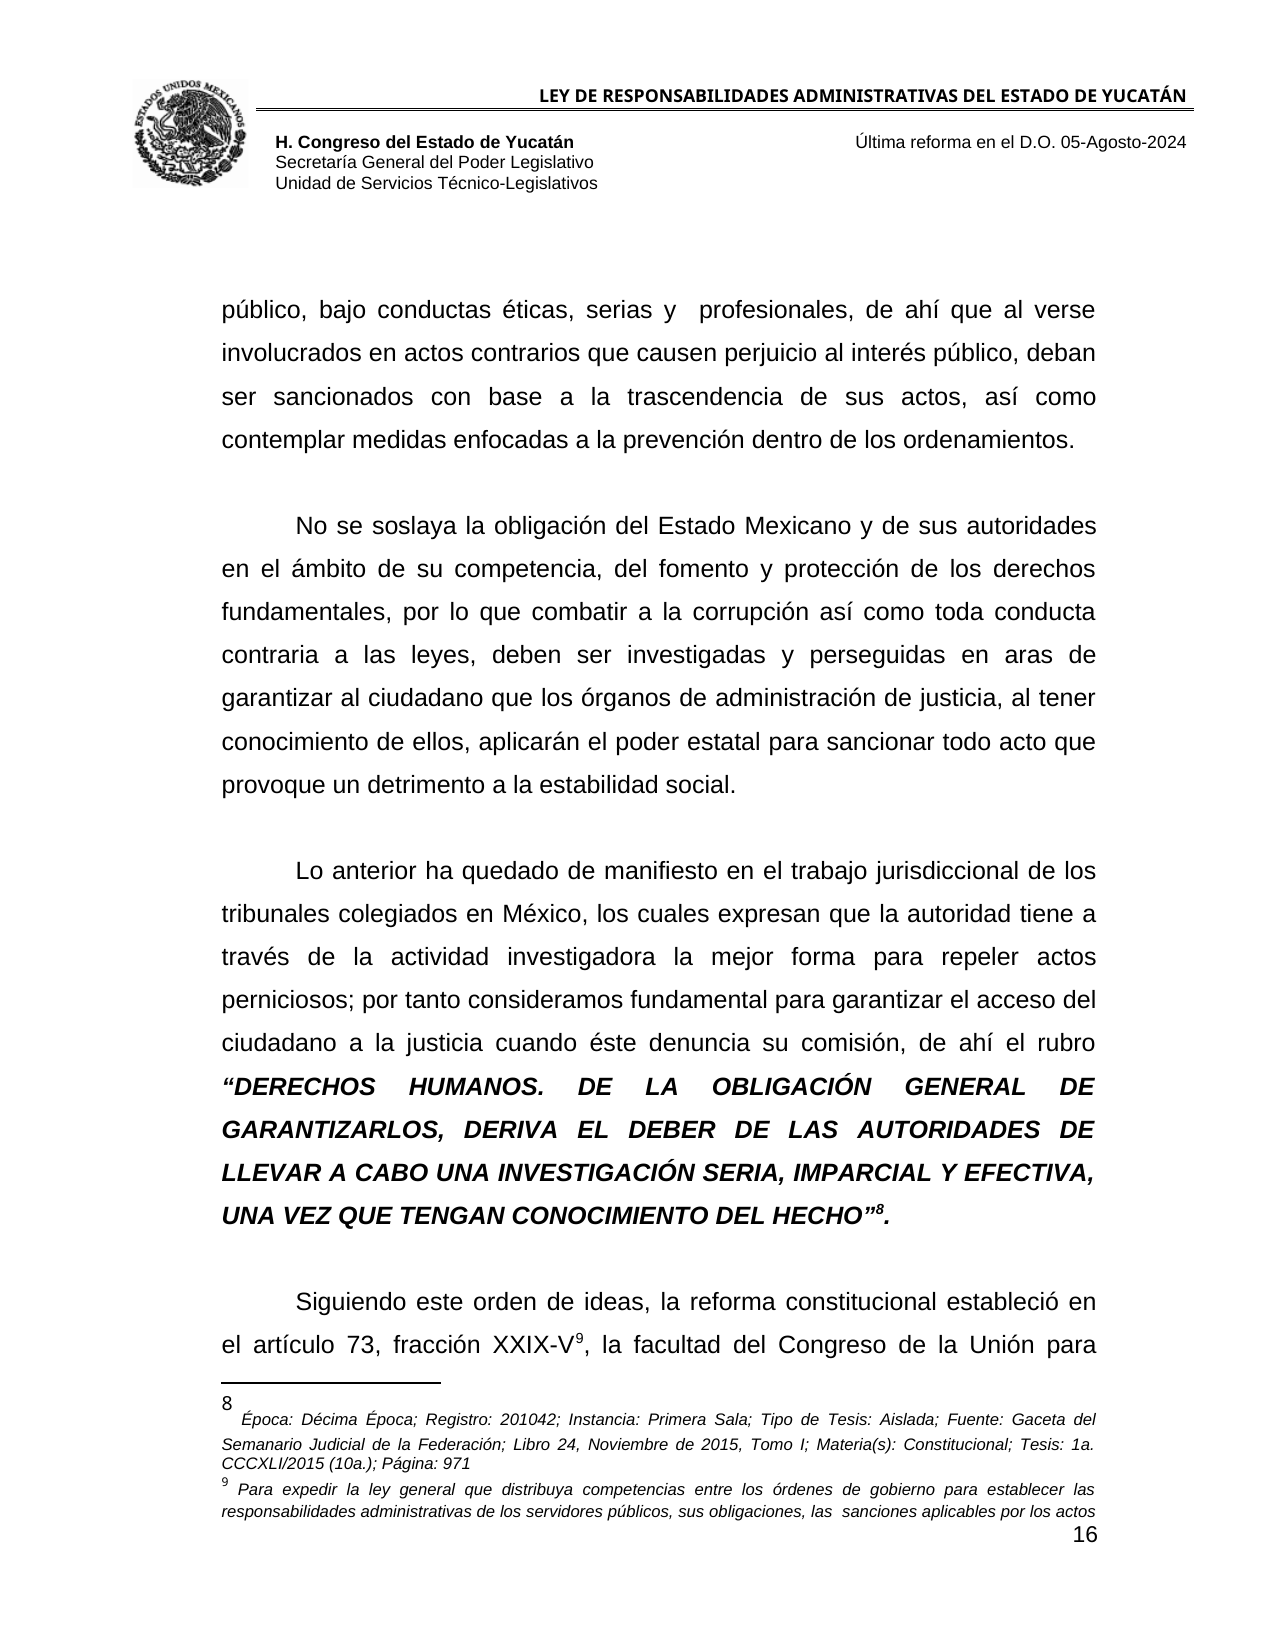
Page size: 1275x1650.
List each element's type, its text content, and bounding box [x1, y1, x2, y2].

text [221, 295, 1098, 453]
text No se soslaya la obligación del Estado Mexicano y de sus autoridades en el ámbito de su competencia, del fomento y protección de los derechos fundamentales, por lo que combatir a la corrupción así como toda conducta contraria a las leyes, deben ser investigadas y perseguidas en aras de garantizar al ciudadano que los órganos de administración de justicia, al tener conocimiento de ellos, aplicarán el poder estatal para sancionar todo acto que provoque un detrimento a la estabilidad social. [221, 511, 1098, 798]
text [221, 1287, 1098, 1359]
text Lo anterior ha quedado de manifiesto en el trabajo jurisdiccional de los tribunales colegiados en México, los cuales expresan que la autoridad tiene a través de la actividad investigadora la mejor forma para repeler actos perniciosos; por tanto consideramos fundamental para garantizar el acceso del ciudadano a la justicia cuando éste denuncia su comisión, de ahí el rubro “DERECHOS HUMANOS. DE LA OBLIGACIÓN GENERAL DE GARANTIZARLOS, DERIVA EL DEBER DE LAS AUTORIDADES DE LLEVAR A CABO UNA INVESTIGACIÓN SERIA, IMPARCIAL Y EFECTIVA, UNA VEZ QUE TENGAN CONOCIMIENTO DEL HECHO”. [221, 856, 1098, 1230]
